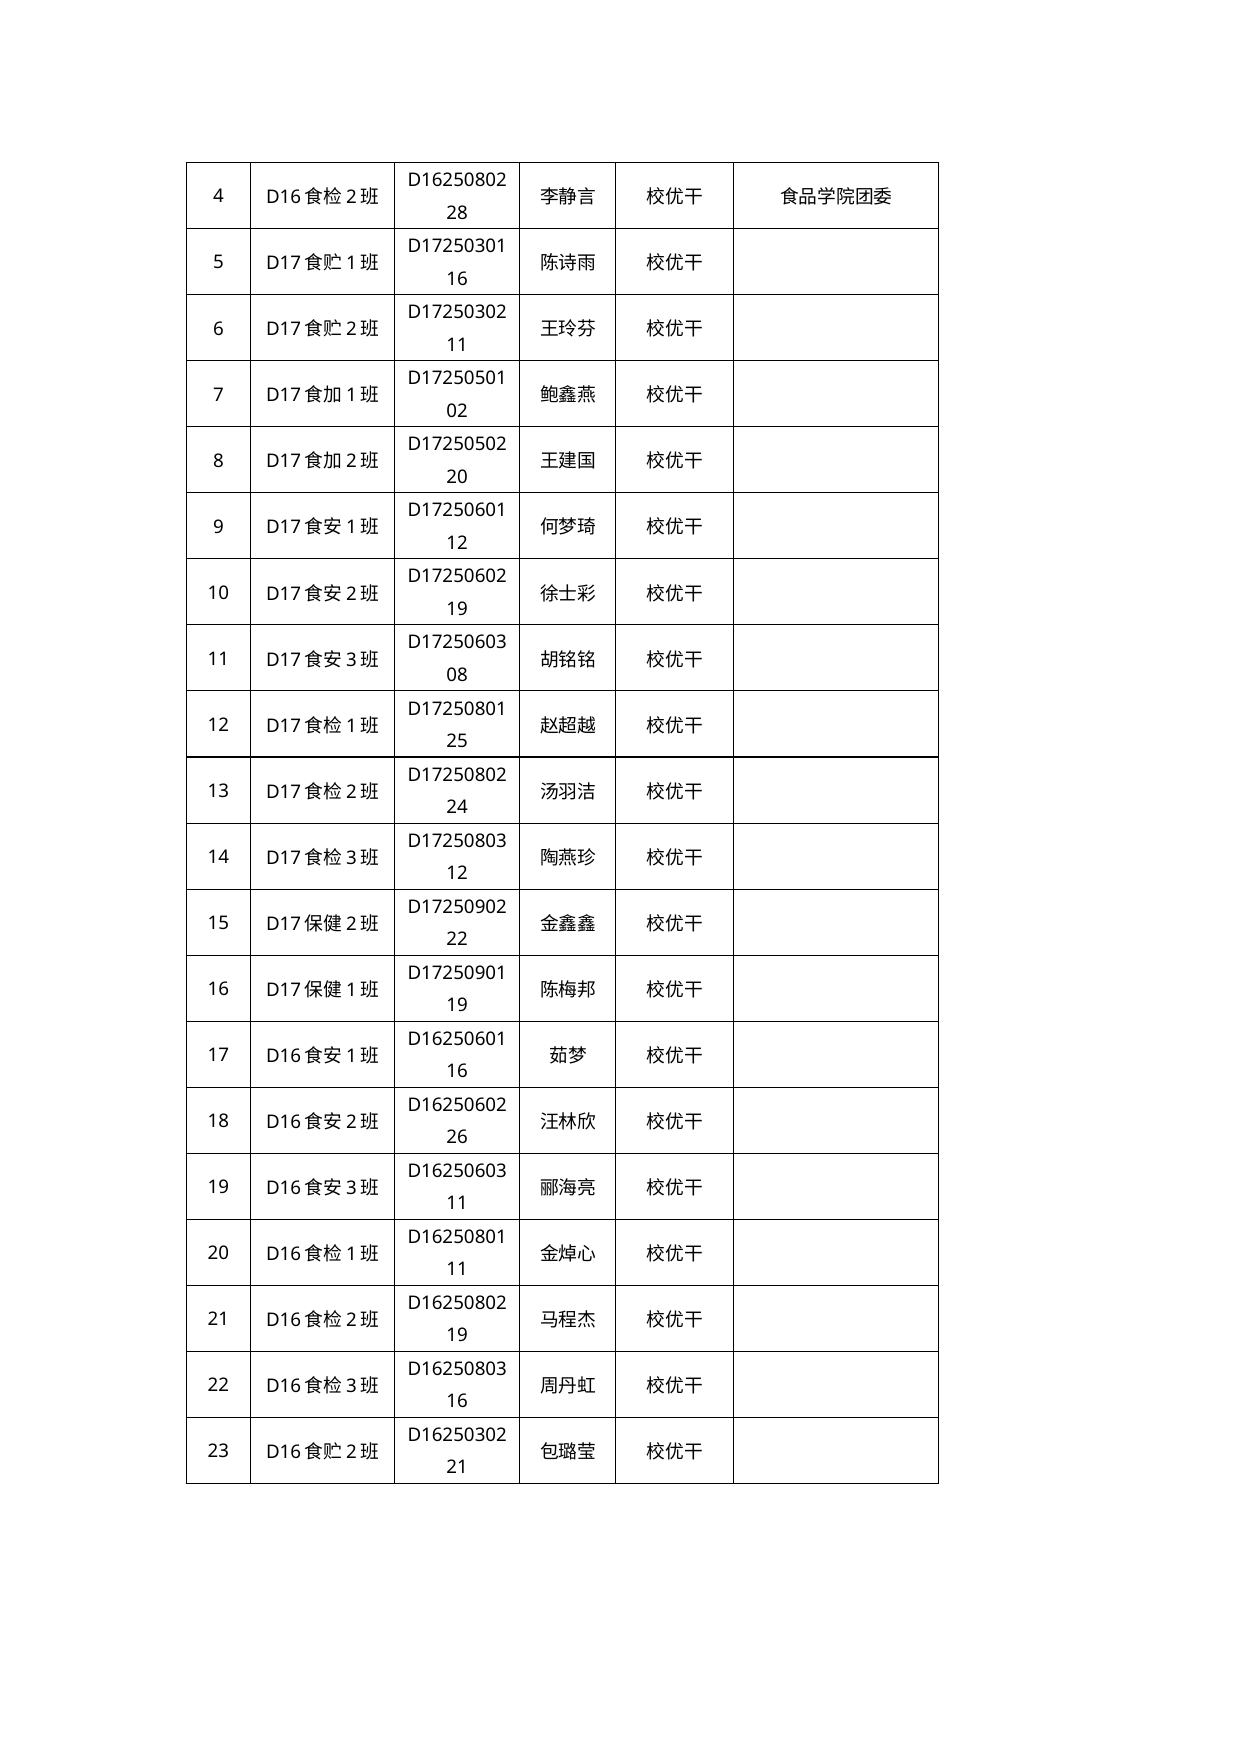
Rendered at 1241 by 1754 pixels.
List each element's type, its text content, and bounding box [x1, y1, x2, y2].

table_cell D16食检2班 [251, 1286, 394, 1351]
table_cell [734, 1022, 938, 1087]
table_cell [734, 1352, 938, 1417]
table_cell [734, 1418, 938, 1483]
table_cell D16食检1班 [251, 1220, 394, 1285]
table_cell D1725030211 [395, 295, 519, 360]
table_cell 18 [187, 1088, 250, 1153]
table_cell 胡铭铭 [520, 625, 615, 690]
table_cell 汤羽洁 [520, 758, 615, 822]
table_cell 徐士彩 [520, 559, 615, 624]
table_cell D17食检2班 [251, 758, 394, 822]
table_cell 王建国 [520, 427, 615, 492]
table_cell D1725080312 [395, 824, 519, 888]
table_cell D1625080228 [395, 163, 519, 228]
table_cell 14 [187, 824, 250, 888]
table_cell 赵超越 [520, 691, 615, 756]
table_cell [734, 956, 938, 1021]
table_cell 7 [187, 361, 250, 426]
table_cell D17保健2班 [251, 890, 394, 954]
table_cell 陈诗雨 [520, 229, 615, 294]
table_cell 9 [187, 493, 250, 558]
table_cell D1725090119 [395, 956, 519, 1021]
table_cell 11 [187, 625, 250, 690]
table_cell D1725060219 [395, 559, 519, 624]
table_cell 汪林欣 [520, 1088, 615, 1153]
table_cell 23 [187, 1418, 250, 1483]
table_cell [734, 295, 938, 360]
table_cell 包璐莹 [520, 1418, 615, 1483]
table_cell D17食检3班 [251, 824, 394, 888]
table_cell 校优干 [616, 691, 733, 756]
table_cell D1625060311 [395, 1154, 519, 1219]
table_cell 校优干 [616, 1154, 733, 1219]
table_cell D1625080111 [395, 1220, 519, 1285]
table_cell D1725030116 [395, 229, 519, 294]
table_cell 22 [187, 1352, 250, 1417]
table_cell D16食安1班 [251, 1022, 394, 1087]
table_cell [734, 1154, 938, 1219]
table_cell D1625060226 [395, 1088, 519, 1153]
table_cell 6 [187, 295, 250, 360]
table_cell D17食贮2班 [251, 295, 394, 360]
table_cell D17食检1班 [251, 691, 394, 756]
table_cell 8 [187, 427, 250, 492]
table_cell 校优干 [616, 1418, 733, 1483]
table_cell 校优干 [616, 361, 733, 426]
table_cell D16食检3班 [251, 1352, 394, 1417]
table_cell 金鑫鑫 [520, 890, 615, 954]
table_cell 校优干 [616, 890, 733, 954]
table_cell 12 [187, 691, 250, 756]
table_cell D17食加2班 [251, 427, 394, 492]
table_cell 校优干 [616, 163, 733, 228]
table_cell 陶燕珍 [520, 824, 615, 888]
table_cell [734, 361, 938, 426]
table_cell D1625080316 [395, 1352, 519, 1417]
table_cell 校优干 [616, 229, 733, 294]
table_cell D16食贮2班 [251, 1418, 394, 1483]
table_cell 5 [187, 229, 250, 294]
table_cell 20 [187, 1220, 250, 1285]
table_cell 4 [187, 163, 250, 228]
table_cell D16食安3班 [251, 1154, 394, 1219]
table_cell 校优干 [616, 1022, 733, 1087]
table_cell D1725060308 [395, 625, 519, 690]
table_cell D1725050102 [395, 361, 519, 426]
table_cell 郦海亮 [520, 1154, 615, 1219]
table_cell [734, 1286, 938, 1351]
table_cell 校优干 [616, 559, 733, 624]
table_cell 食品学院团委 [734, 163, 938, 228]
table_cell 15 [187, 890, 250, 954]
table_cell 校优干 [616, 1088, 733, 1153]
table_cell 10 [187, 559, 250, 624]
table_cell 校优干 [616, 427, 733, 492]
table_cell D17食安1班 [251, 493, 394, 558]
table_cell 鲍鑫燕 [520, 361, 615, 426]
table_cell 茹梦 [520, 1022, 615, 1087]
table_cell 校优干 [616, 1352, 733, 1417]
table_cell D1625060116 [395, 1022, 519, 1087]
table_cell [734, 559, 938, 624]
table_cell D17食安2班 [251, 559, 394, 624]
table_cell D1725060112 [395, 493, 519, 558]
table_cell [734, 691, 938, 756]
table_cell 金焯心 [520, 1220, 615, 1285]
table_cell 校优干 [616, 625, 733, 690]
table_cell D17食加1班 [251, 361, 394, 426]
table_cell [734, 1220, 938, 1285]
table_cell 校优干 [616, 1286, 733, 1351]
table_cell D16食检2班 [251, 163, 394, 228]
table_cell [734, 625, 938, 690]
table_cell 周丹虹 [520, 1352, 615, 1417]
table_cell 校优干 [616, 295, 733, 360]
table_cell 13 [187, 758, 250, 822]
table_cell 校优干 [616, 824, 733, 888]
table_cell 17 [187, 1022, 250, 1087]
table_cell 16 [187, 956, 250, 1021]
table_cell 校优干 [616, 956, 733, 1021]
table_cell D16食安2班 [251, 1088, 394, 1153]
table_cell 校优干 [616, 1220, 733, 1285]
table_cell D1725050220 [395, 427, 519, 492]
table_cell D1625030221 [395, 1418, 519, 1483]
table_cell D1725080224 [395, 758, 519, 822]
table_cell D1625080219 [395, 1286, 519, 1351]
table_cell 19 [187, 1154, 250, 1219]
table_cell D1725090222 [395, 890, 519, 954]
table_cell [734, 824, 938, 888]
table_cell [734, 427, 938, 492]
table_cell 李静言 [520, 163, 615, 228]
table_cell [734, 1088, 938, 1153]
table_cell [734, 229, 938, 294]
table_cell 陈梅邦 [520, 956, 615, 1021]
table_cell [734, 890, 938, 954]
table_cell 马程杰 [520, 1286, 615, 1351]
table_cell D17食贮1班 [251, 229, 394, 294]
table_cell 王玲芬 [520, 295, 615, 360]
table_cell 何梦琦 [520, 493, 615, 558]
table_cell D17食安3班 [251, 625, 394, 690]
table_cell D1725080125 [395, 691, 519, 756]
table_cell [734, 758, 938, 822]
table_cell 校优干 [616, 493, 733, 558]
table_cell 校优干 [616, 758, 733, 822]
table_cell D17保健1班 [251, 956, 394, 1021]
table_cell 21 [187, 1286, 250, 1351]
table_cell [734, 493, 938, 558]
